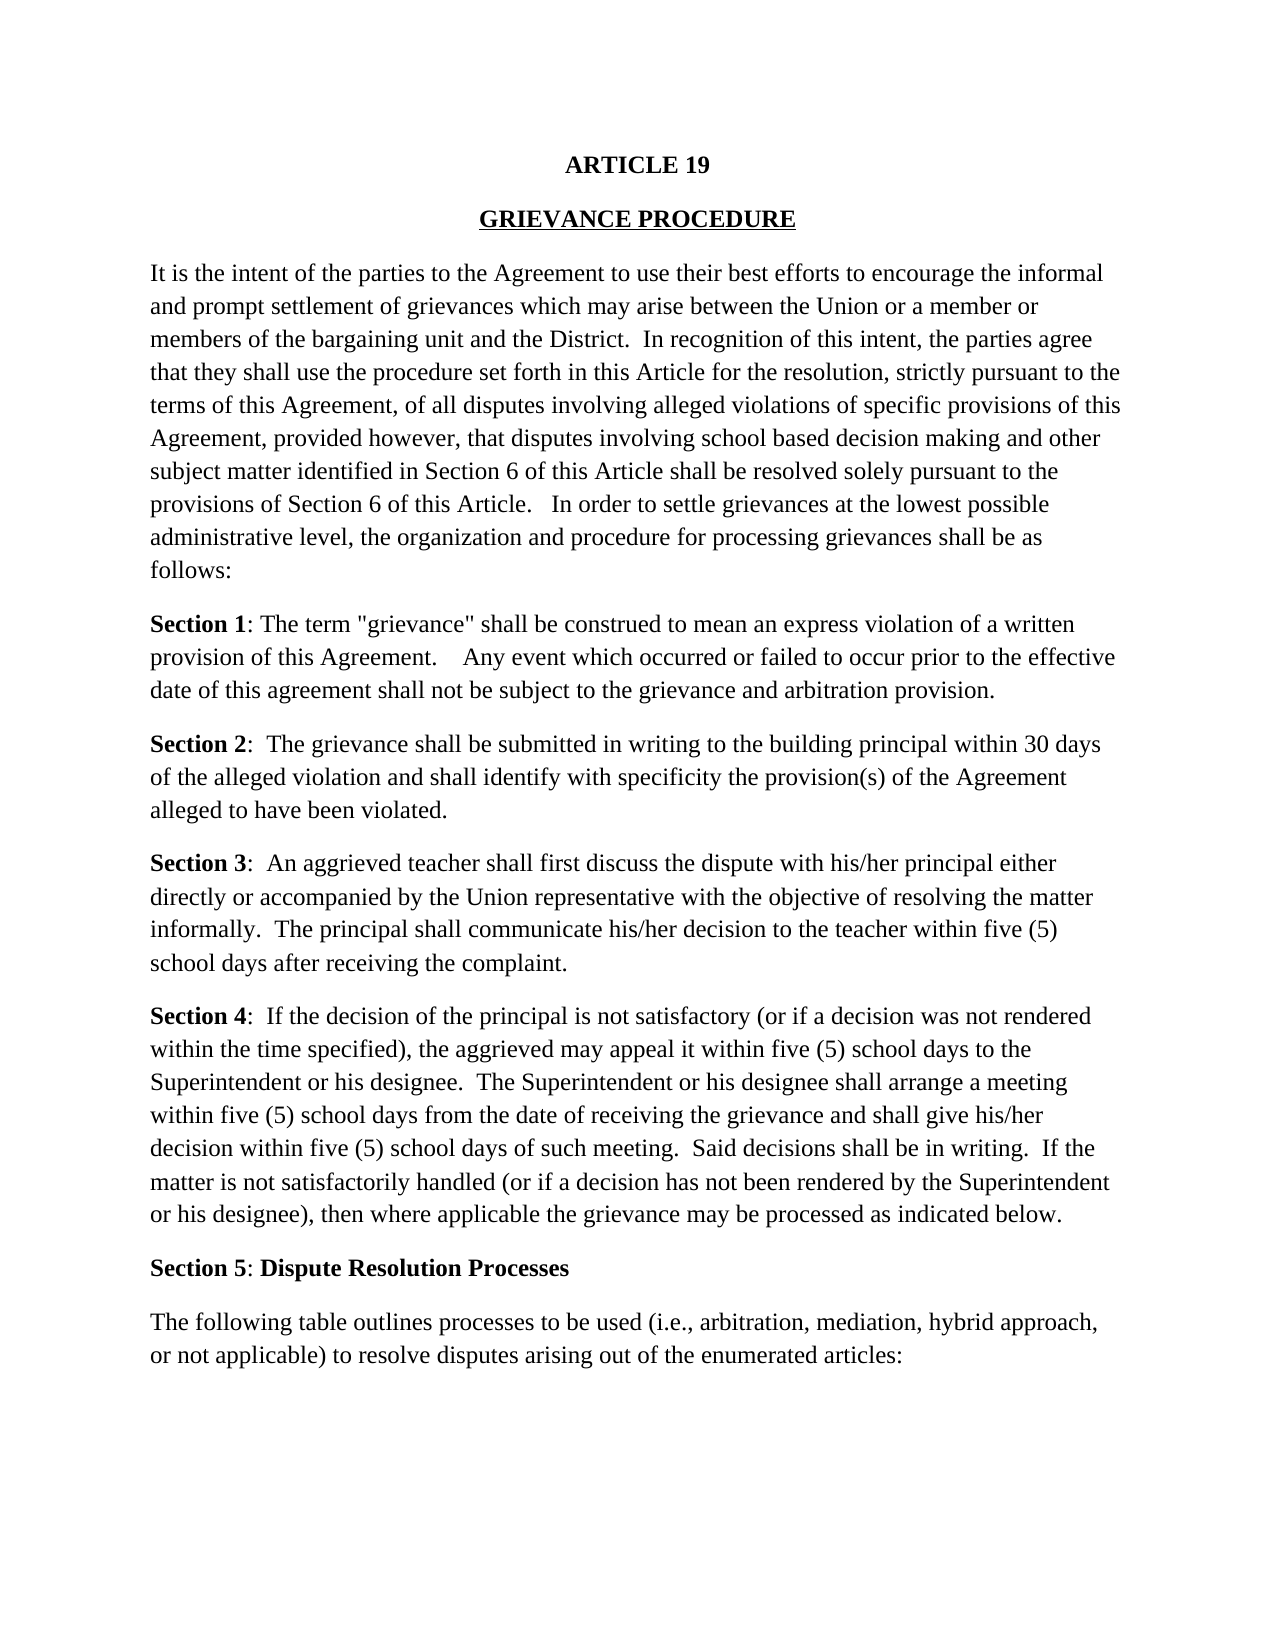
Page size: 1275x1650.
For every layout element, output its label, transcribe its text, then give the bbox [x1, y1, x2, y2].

text Section 4: If the decision of the principal is not satisfactory (or if a decision was not rendered within the time specified), the aggrieved may appeal it within five (5) school days to the Superintendent or his designee. The Superintendent or his designee shall arrange a meeting within five (5) school days from the date of receiving the grievance and shall give his/her decision within five (5) school days of such meeting. Said decisions shall be in writing. If the matter is not satisfactorily handled (or if a decision has not been rendered by the Superintendent or his designee), then where applicable the grievance may be processed as indicated below. [150, 1001, 1125, 1228]
text Section 5: Dispute Resolution Processes [150, 1253, 1125, 1282]
text GRIEVANCE PROCEDURE [150, 204, 1125, 233]
text Section 2: The grievance shall be submitted in writing to the building principal within 30 days of the alleged violation and shall identify with specificity the provision(s) of the Agreement alleged to have been violated. [150, 729, 1125, 823]
text It is the intent of the parties to the Agreement to use their best efforts to encourage the informal and prompt settlement of grievances which may arise between the Union or a member or members of the bargaining unit and the District. In recognition of this intent, the parties agree that they shall use the procedure set forth in this Article for the resolution, strictly pursuant to the terms of this Agreement, of all disputes involving alleged violations of specific provisions of this Agreement, provided however, that disputes involving school based decision making and other subject matter identified in Section 6 of this Article shall be resolved solely pursuant to the provisions of Section 6 of this Article. In order to settle grievances at the lowest possible administrative level, the organization and procedure for processing grievances shall be as follows: [150, 258, 1125, 584]
text Section 3: An aggrieved teacher shall first discuss the dispute with his/her principal either directly or accompanied by the Union representative with the objective of resolving the matter informally. The principal shall communicate his/her decision to the teacher within five (5) school days after receiving the complaint. [150, 848, 1125, 976]
text Section 1: The term "grievance" shall be construed to mean an express violation of a written provision of this Agreement. Any event which occurred or failed to occur prior to the effective date of this agreement shall not be subject to the grievance and arbitration provision. [150, 609, 1125, 703]
text The following table outlines processes to be used (i.e., arbitration, mediation, hybrid approach, or not applicable) to resolve disputes arising out of the enumerated articles: [150, 1307, 1125, 1369]
text ARTICLE 19 [150, 150, 1125, 179]
